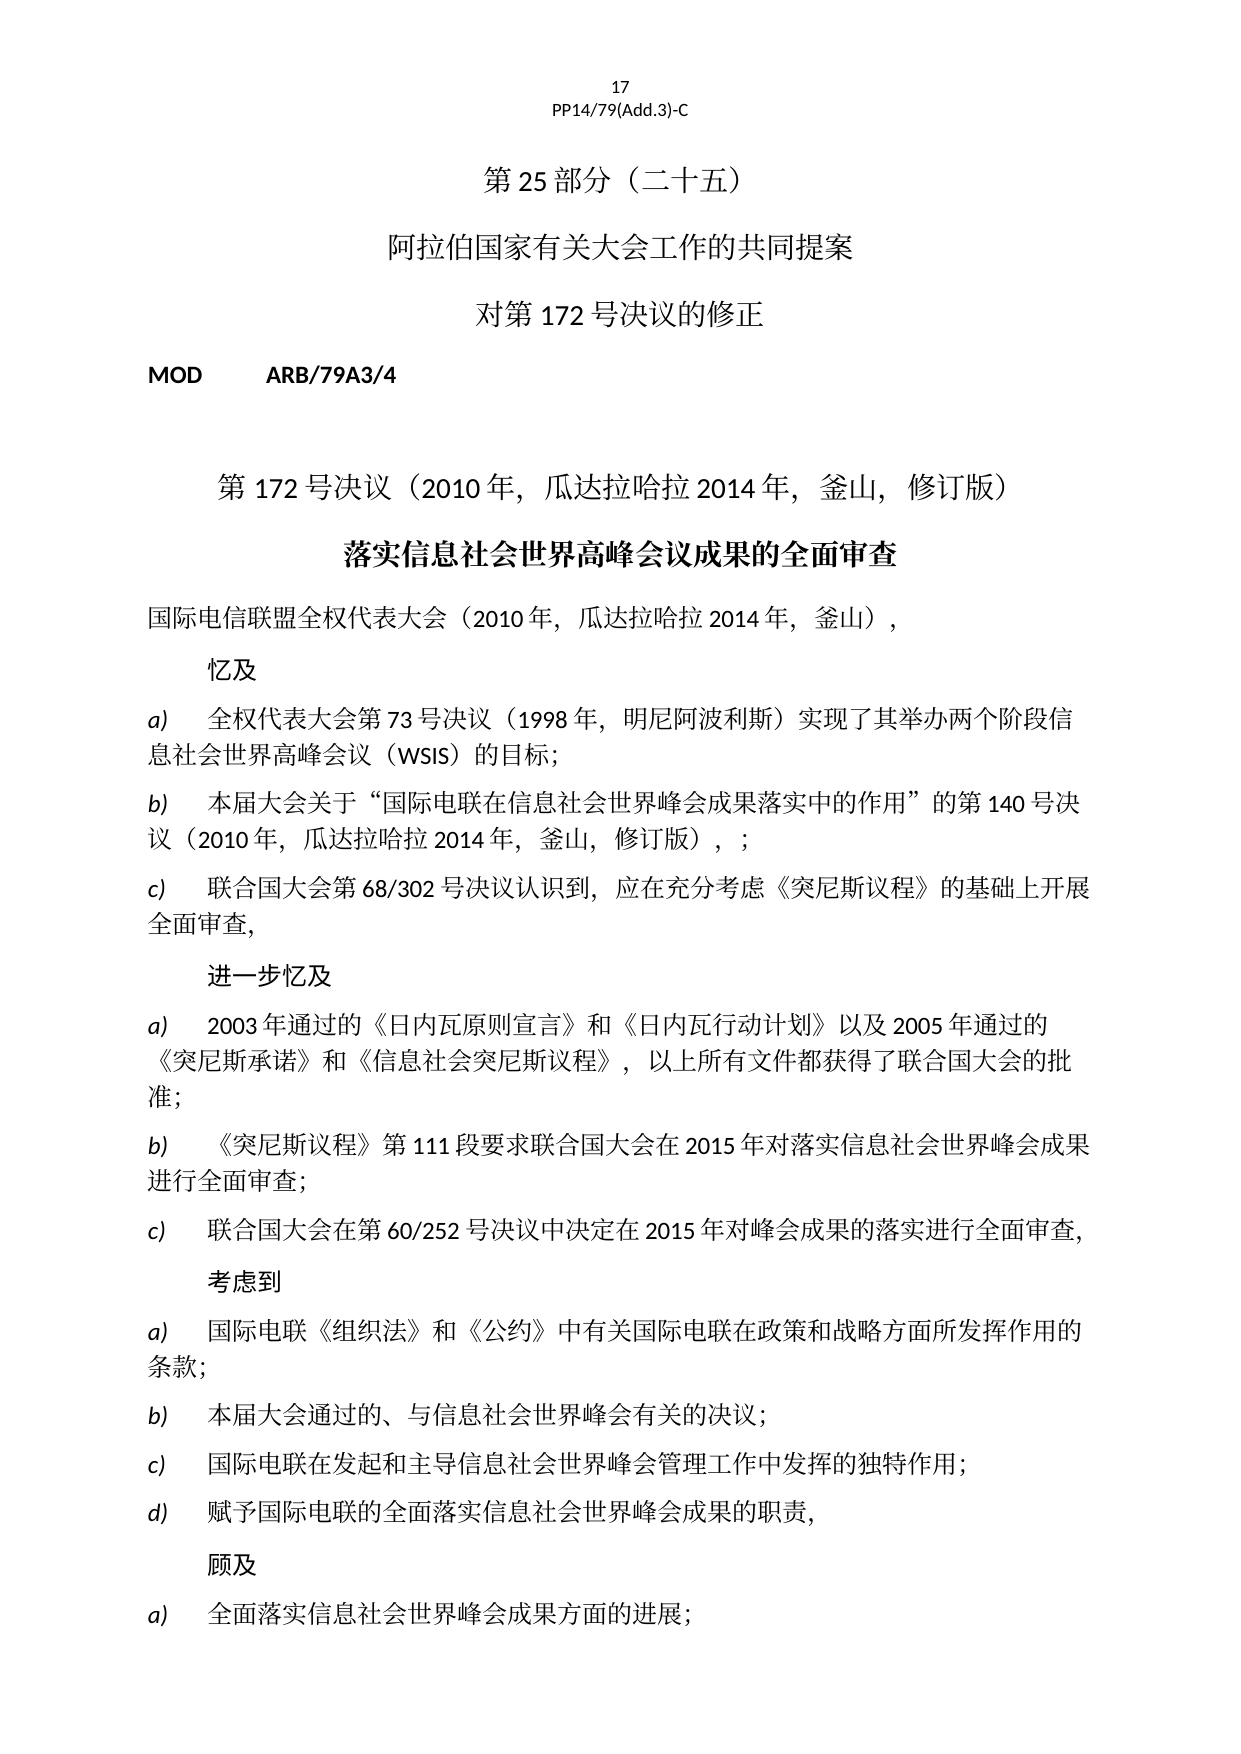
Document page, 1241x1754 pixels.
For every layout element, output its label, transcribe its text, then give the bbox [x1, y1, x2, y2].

text b) 《突尼斯议程》第111段要求联合国大会在2015年对落实信息社会世界峰会成果进行全面审查； [148, 1126, 1092, 1198]
text 顾及 [207, 1546, 1092, 1582]
text 忆及 [207, 651, 1092, 687]
text c) 联合国大会在第60/252号决议中决定在2015年对峰会成果的落实进行全面审查， [148, 1210, 1092, 1246]
text MOD ARB/79A3/4 [148, 359, 1092, 389]
text d) 赋予国际电联的全面落实信息社会世界峰会成果的职责， [148, 1493, 1092, 1529]
title 阿拉伯国家有关大会工作的共同提案 [148, 225, 1092, 267]
title 对第172号决议的修正 [148, 292, 1092, 334]
text 第 172 号决议（） [148, 464, 1092, 506]
title 国际电信联盟全权代表大会（）， [148, 598, 1092, 634]
text 进一步忆及 [207, 957, 1092, 993]
text c) 国际电联在发起和主导信息社会世界峰会管理工作中发挥的独特作用； [148, 1444, 1092, 1480]
title 第25部分（二十五） [148, 158, 1092, 200]
text a) 2003年通过的《日内瓦原则宣言》和《日内瓦行动计划》以及2005年通过的《突尼斯承诺》和《信息社会突尼斯议程》，以上所有文件都获得了联合国大会的批准； [148, 1006, 1092, 1113]
text 考虑到 [207, 1263, 1092, 1299]
text a) 国际电联《组织法》和《公约》中有关国际电联在政策和战略方面所发挥作用的条款； [148, 1312, 1092, 1383]
title 落实信息社会世界高峰会议成果的全面审查 [148, 531, 1092, 573]
text a) 全权代表大会第73号决议（1998年，明尼阿波利斯）实现了其举办两个阶段信息社会世界高峰会议（WSIS）的目标； [148, 699, 1092, 771]
text a) 全面落实信息社会世界峰会成果方面的进展； [148, 1594, 1092, 1630]
text b) 本届大会通过的、与信息社会世界峰会有关的决议； [148, 1396, 1092, 1432]
text b) 本届大会关于“国际电联在信息社会世界峰会成果落实中的作用”的第140号决议（，修订版） [148, 784, 1092, 856]
